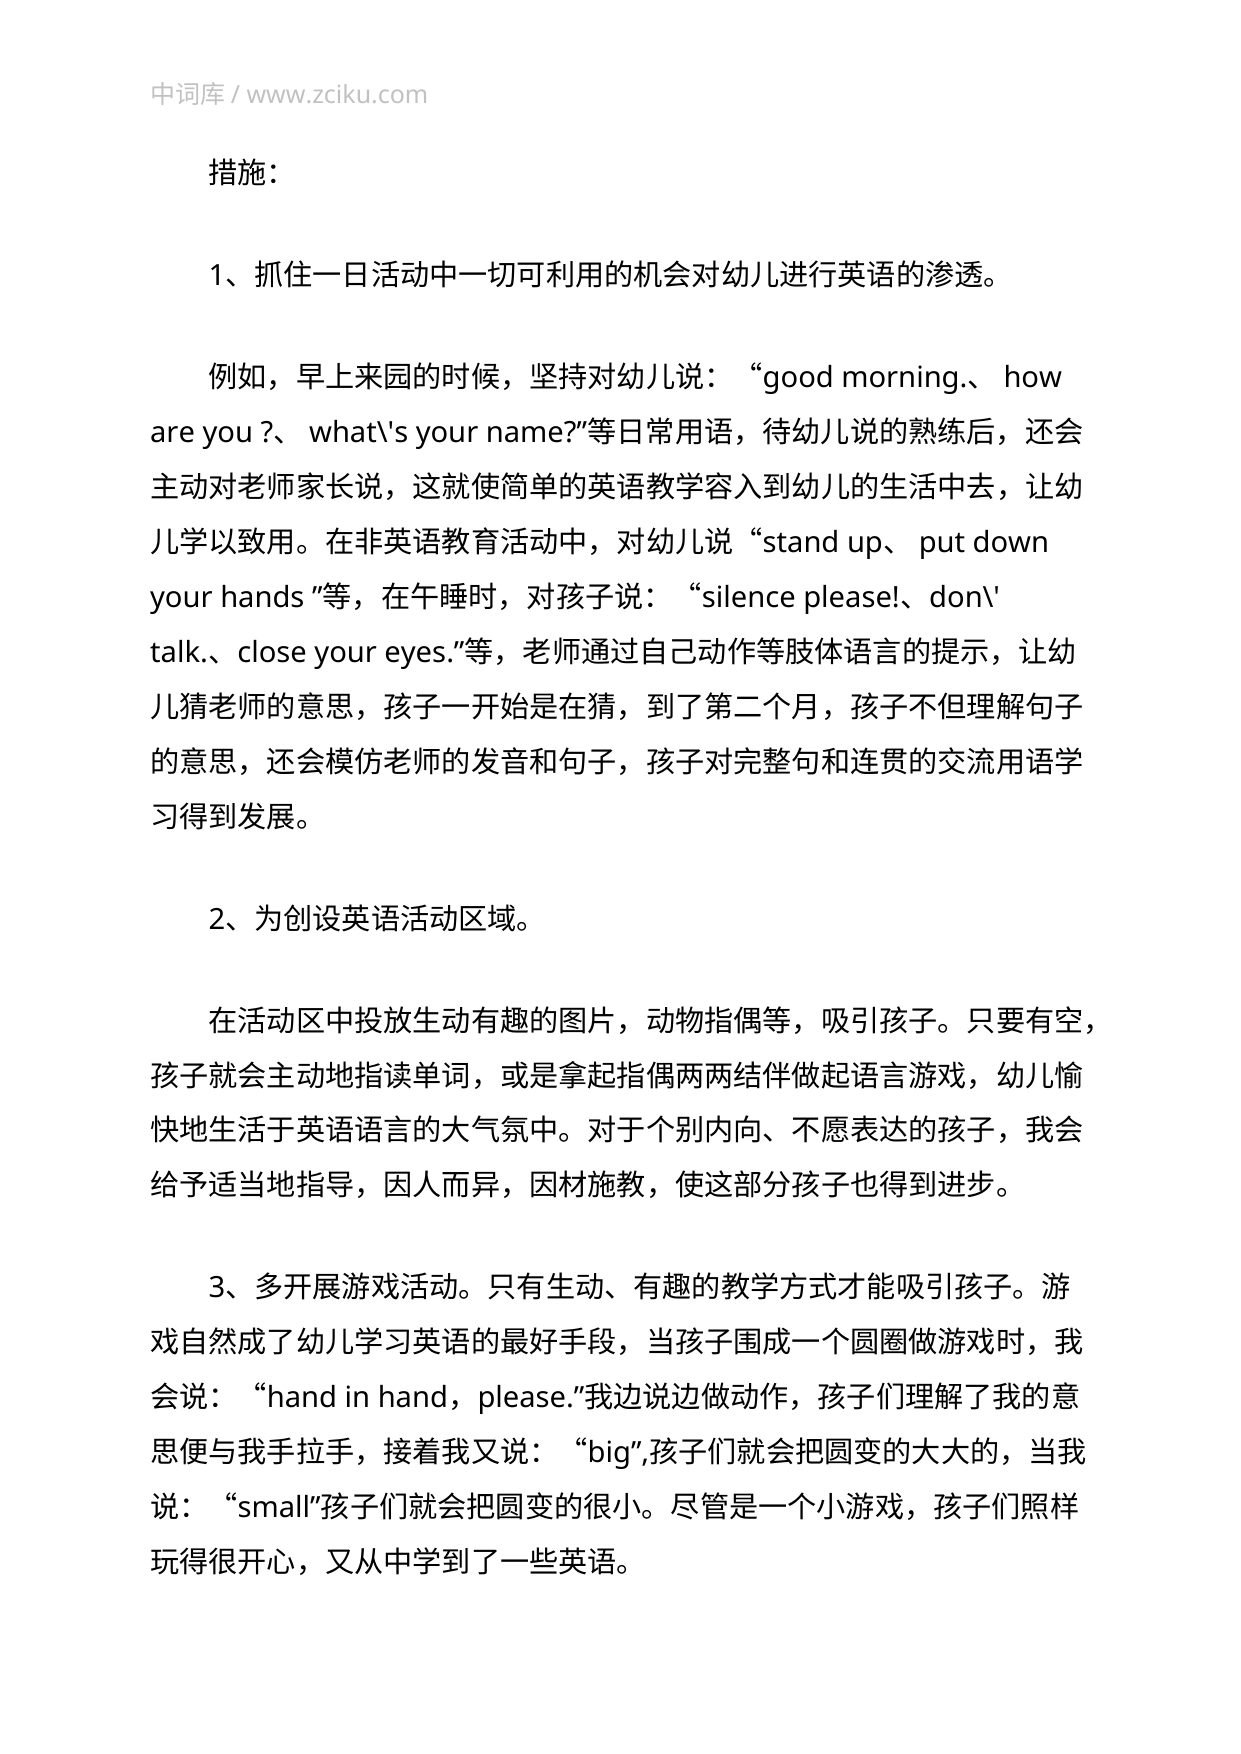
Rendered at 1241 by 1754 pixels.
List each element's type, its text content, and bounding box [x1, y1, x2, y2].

text 2、为创设英语活动区域。 [150, 895, 1090, 938]
text 1、抓住一日活动中一切可利用的机会对幼儿进行英语的渗透。 [150, 252, 1090, 294]
text 例如，早上来园的时候，坚持对幼儿说：“good morning.、 how are you ?、 what\'s your name?”等日常用语，待幼儿说的熟练后，还会主动对老师家长说，这就使简单的英语教学容入到幼儿的生活中去，让幼儿学以致用。在非英语教育活动中，对幼儿说“stand up、 put down your hands ”等，在午睡时，对孩子说：“silence please!、don\' talk.、close your eyes.”等，老师通过自己动作等肢体语言的提示，让幼儿猜老师的意思，孩子一开始是在猜，到了第二个月，孩子不但理解句子的意思，还会模仿老师的发音和句子，孩子对完整句和连贯的交流用语学习得到发展。 [150, 354, 1090, 836]
text 措施： [150, 150, 1090, 192]
text 3、多开展游戏活动。只有生动、有趣的教学方式才能吸引孩子。游戏自然成了幼儿学习英语的最好手段，当孩子围成一个圆圈做游戏时，我会说：“hand in hand，please.”我边说边做动作，孩子们理解了我的意思便与我手拉手，接着我又说：“big”,孩子们就会把圆变的大大的，当我说：“small”孩子们就会把圆变的很小。尽管是一个小游戏，孩子们照样玩得很开心，又从中学到了一些英语。 [150, 1264, 1090, 1581]
text 在活动区中投放生动有趣的图片，动物指偶等，吸引孩子。只要有空，孩子就会主动地指读单词，或是拿起指偶两两结伴做起语言游戏，幼儿愉快地生活于英语语言的大气氛中。对于个别内向、不愿表达的孩子，我会给予适当地指导，因人而异，因材施教，使这部分孩子也得到进步。 [150, 997, 1090, 1204]
